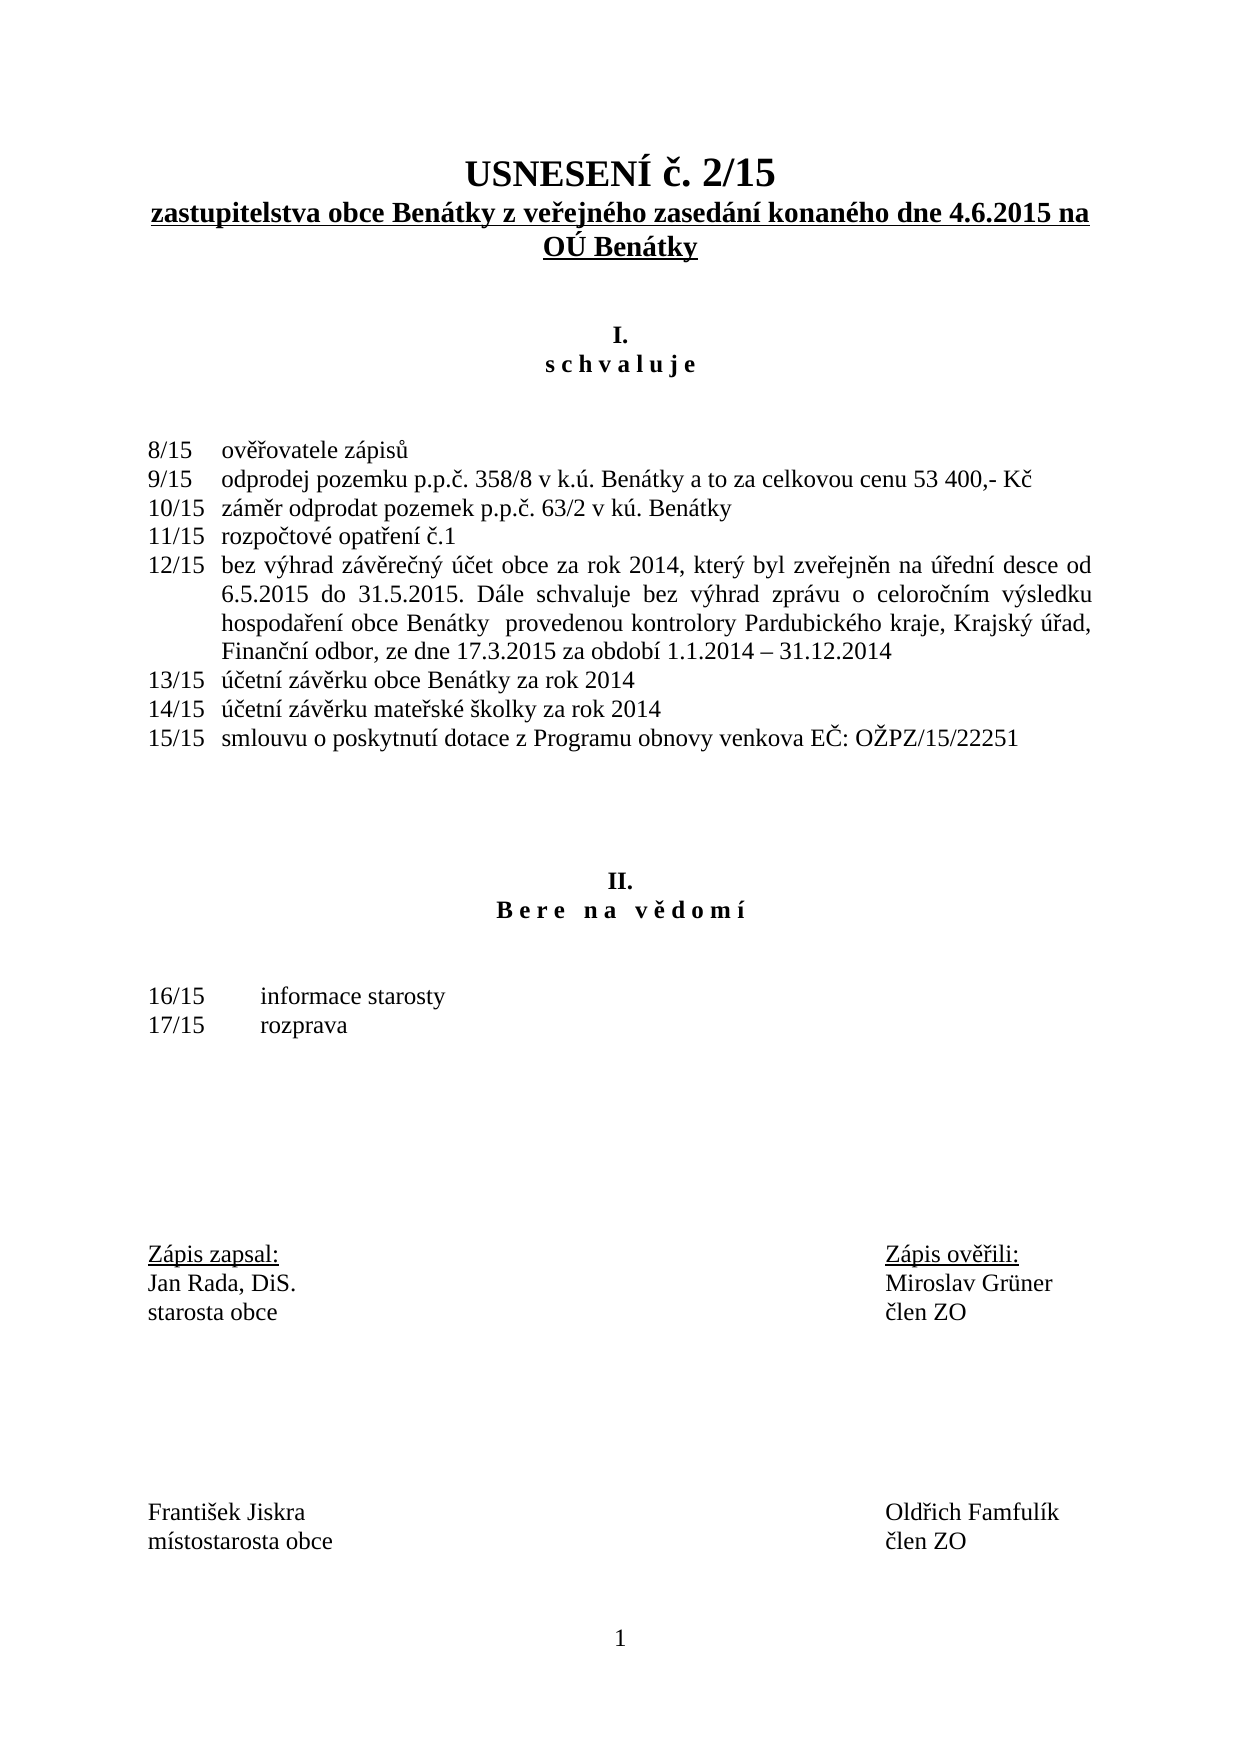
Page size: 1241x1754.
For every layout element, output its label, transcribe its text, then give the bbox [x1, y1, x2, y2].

text Zápis zapsal: Zápis ověřili: [148, 1239, 1093, 1268]
text starosta obce člen ZO [148, 1297, 1093, 1326]
text , DiS. Miroslav Grüner [148, 1268, 1093, 1297]
text 13/15 účetní závěrku obce Benátky za rok 2014 [148, 665, 1093, 694]
text František Jiskra Oldřich Famfulík [148, 1497, 1093, 1526]
text 10/15 záměr odprodat pozemek p.p.č. 63/2 v kú. Benátky [148, 493, 1093, 521]
text 9/15 odprodej pozemku p.p.č. 358/8 v k.ú. Benátky a to za celkovou cenu 53 400,- Kč [148, 464, 1093, 493]
text 15/15 smlouvu o poskytnutí dotace z Programu obnovy venkova EČ: OŽPZ/15/22251 [148, 723, 1093, 751]
text I. [148, 320, 1093, 349]
text II. [148, 866, 1093, 895]
text 11/15 rozpočtové opatření č.1 [148, 521, 1093, 550]
text s c h v a l u j e [148, 349, 1093, 378]
text zastupitelstva obce Benátky z veřejného zasedání konaného dne 4.6.2015 na OÚ Benátky [148, 196, 1093, 263]
text 12/15 bez výhrad závěrečný účet obce za rok 2014, který byl zveřejněn na úřední desce od 6.5.2015 do 31.5.2015. Dále schvaluje bez výhrad zprávu o celoročním výsledku hospodaření obce Benátky provedenou kontrolory Pardubického kraje, Krajský úřad, Finanční odbor, ze dne 17.3.2015 za období 1.1.2014 – 31.12.2014 [148, 550, 1093, 665]
text USNESENÍ č. 2/15 [148, 148, 1093, 196]
text 16/15 informace starosty [148, 981, 1093, 1010]
text 8/15 ověřovatele zápisů [148, 435, 1093, 464]
text B e r e n a v ě d o m í [148, 895, 1093, 924]
text 17/15 rozprava [148, 1010, 1093, 1039]
text 14/15 účetní závěrku mateřské školky za rok 2014 [148, 694, 1093, 723]
text místostarosta obce člen ZO [148, 1526, 1093, 1555]
